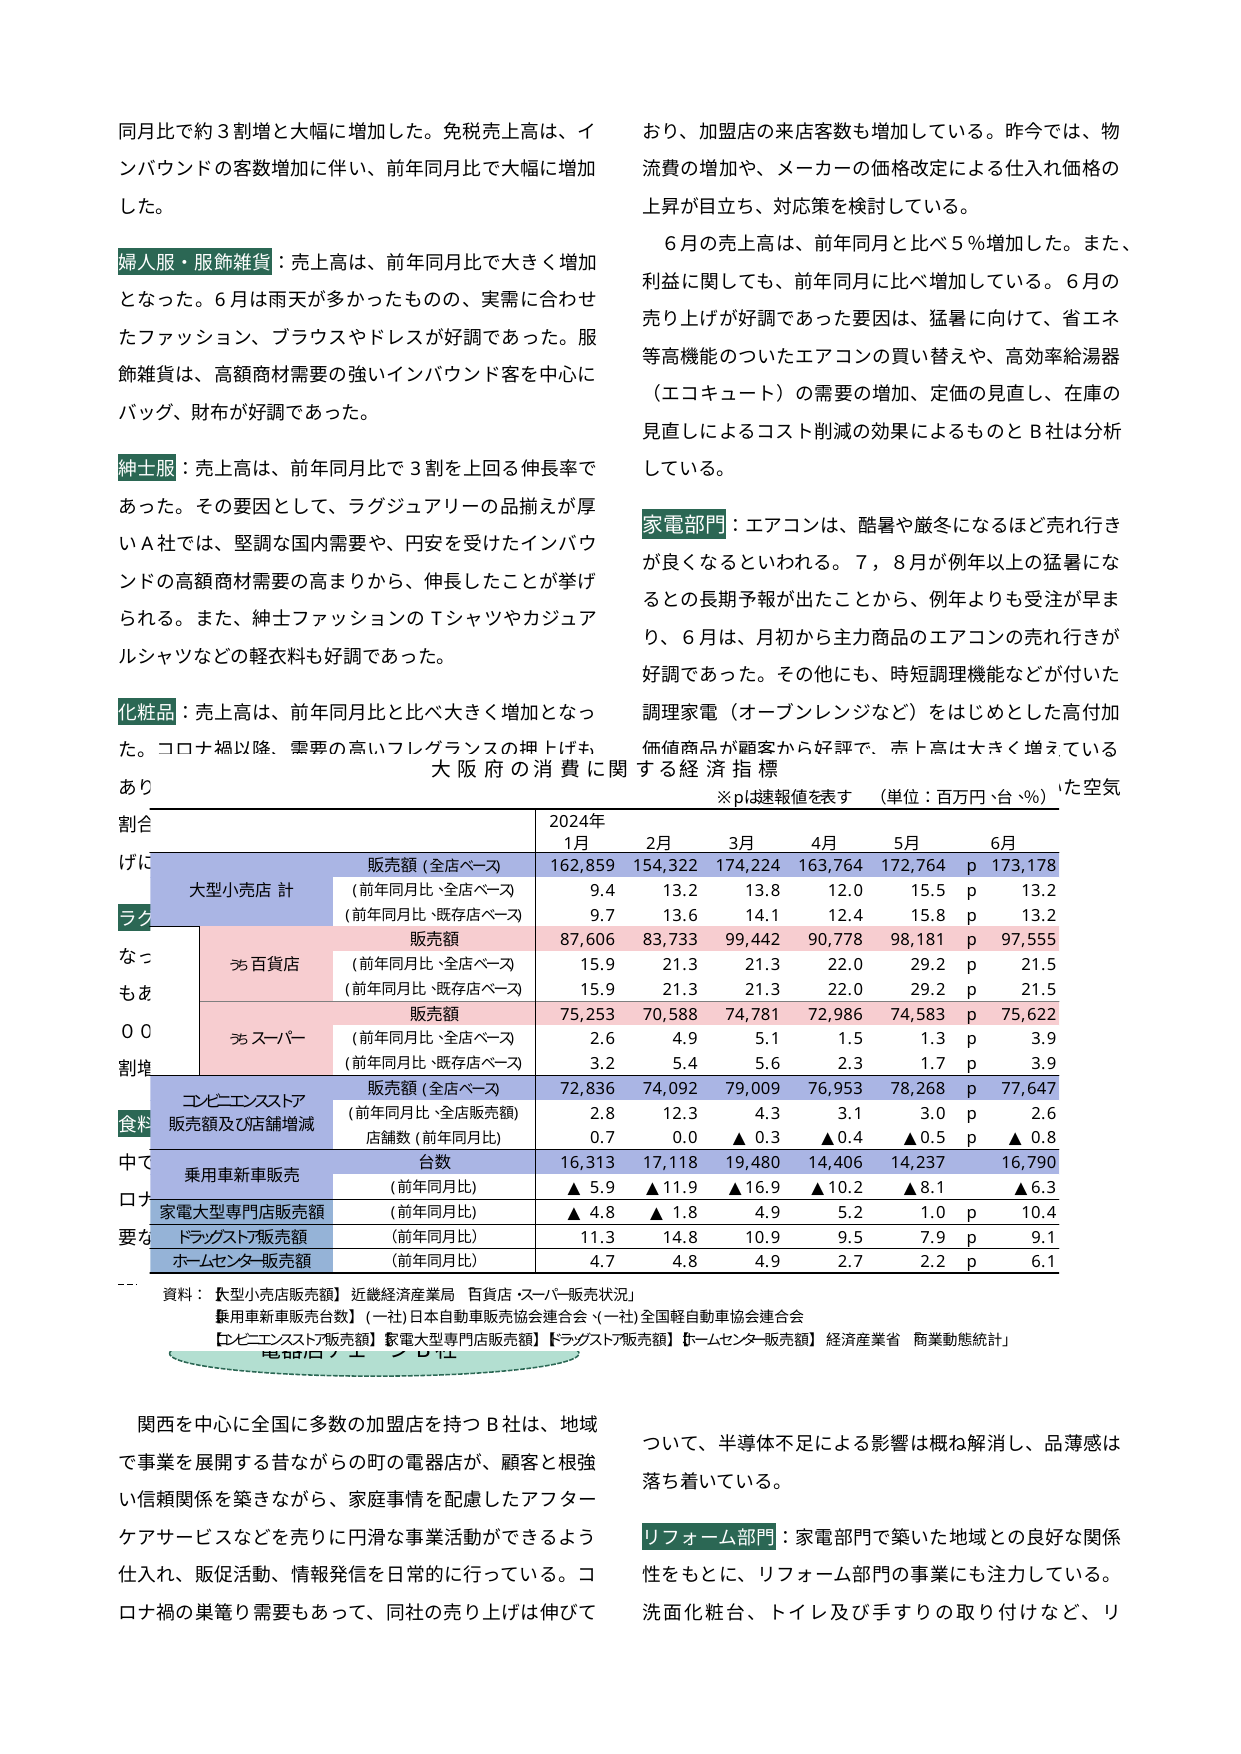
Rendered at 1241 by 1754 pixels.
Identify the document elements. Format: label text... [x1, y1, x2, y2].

text 関西を中心に全国に多数の加盟店を持つB社は、地域で事業を展開する昔ながらの町の電器店が、顧客と根強い信頼関係を築きながら、家庭事情を配慮したアフターケアサービスなどを売りに円滑な事業活動ができるよう、仕入れ、販促活動、情報発信を日常的に行っている。コロナ禍の巣篭り需要もあって、同社の売り上げは伸びており、加盟店の来店客数も増加している。昨今では、物流費の増加や、メーカーの価格改定による仕入れ価格の上昇が目立ち、対応策を検討している。 [118, 1405, 598, 1630]
text ついて、半導体不足による影響は概ね解消し、品薄感は落ち着いている。 [642, 1424, 1122, 1499]
text 電器店チェーンB社 [118, 1330, 598, 1367]
text ６月の売上高は、前年同月と比べ５％増加した。また、利益に関しても、前年同月に比べ増加している。６月の売り上げが好調であった要因は、猛暑に向けて、省エネ等高機能のついたエアコンの買い替えや、高効率給湯器（エコキュート）の需要の増加、定価の見直し、在庫の見直しによるコスト削減の効果によるものとB社は分析している。 [642, 224, 1122, 486]
text 化粧品：売上高は、前年同月比と比べ大きく増加となった。コロナ禍以降、需要の高いフレグランスの押上げもあり、コロナ禍前の水準を上回った。売り上げに占める割合の高いインバウンド需要が増加し、売り上げの押上げに寄与した。 [118, 692, 598, 880]
text 紳士服：売上高は、前年同月比で3割を上回る伸長率であった。その要因として、ラグジュアリーの品揃えが厚いA社では、堅調な国内需要や、円安を受けたインバウンドの高額商材需要の高まりから、伸長したことが挙げられる。また、紳士ファッションのTシャツやカジュアルシャツなどの軽衣料も好調であった。 [118, 449, 598, 674]
text 関西を中心に全国に多数の加盟店を持つB社は、地域で事業を展開する昔ながらの町の電器店が、顧客と根強い信頼関係を築きながら、家庭事情を配慮したアフターケアサービスなどを売りに円滑な事業活動ができるよう、仕入れ、販促活動、情報発信を日常的に行っている。コロナ禍の巣篭り需要もあって、同社の売り上げは伸びており、加盟店の来店客数も増加している。昨今では、物流費の増加や、メーカーの価格改定による仕入れ価格の上昇が目立ち、対応策を検討している。 [642, 111, 1122, 224]
text 家電部門：エアコンは、酷暑や厳冬になるほど売れ行きが良くなるといわれる。７，８月が例年以上の猛暑になるとの長期予報が出たことから、例年よりも受注が早まり、６月は、月初から主力商品のエアコンの売れ行きが好調であった。その他にも、時短調理機能などが付いた調理家電（オーブンレンジなど）をはじめとした高付加価値商品が顧客から好評で、売上高は大きく増えている。コロナ禍においては、よく売れる商品となっていた空気清浄機等の需要は低下している。商品の仕入れに [642, 505, 1122, 842]
text 婦人服・服飾雑貨：売上高は、前年同月比で大きく増加となった。6月は雨天が多かったものの、実需に合わせたファッション、ブラウスやドレスが好調であった。服飾雑貨は、高額商材需要の強いインバウンド客を中心に、バッグ、財布が好調であった。 [118, 242, 598, 430]
